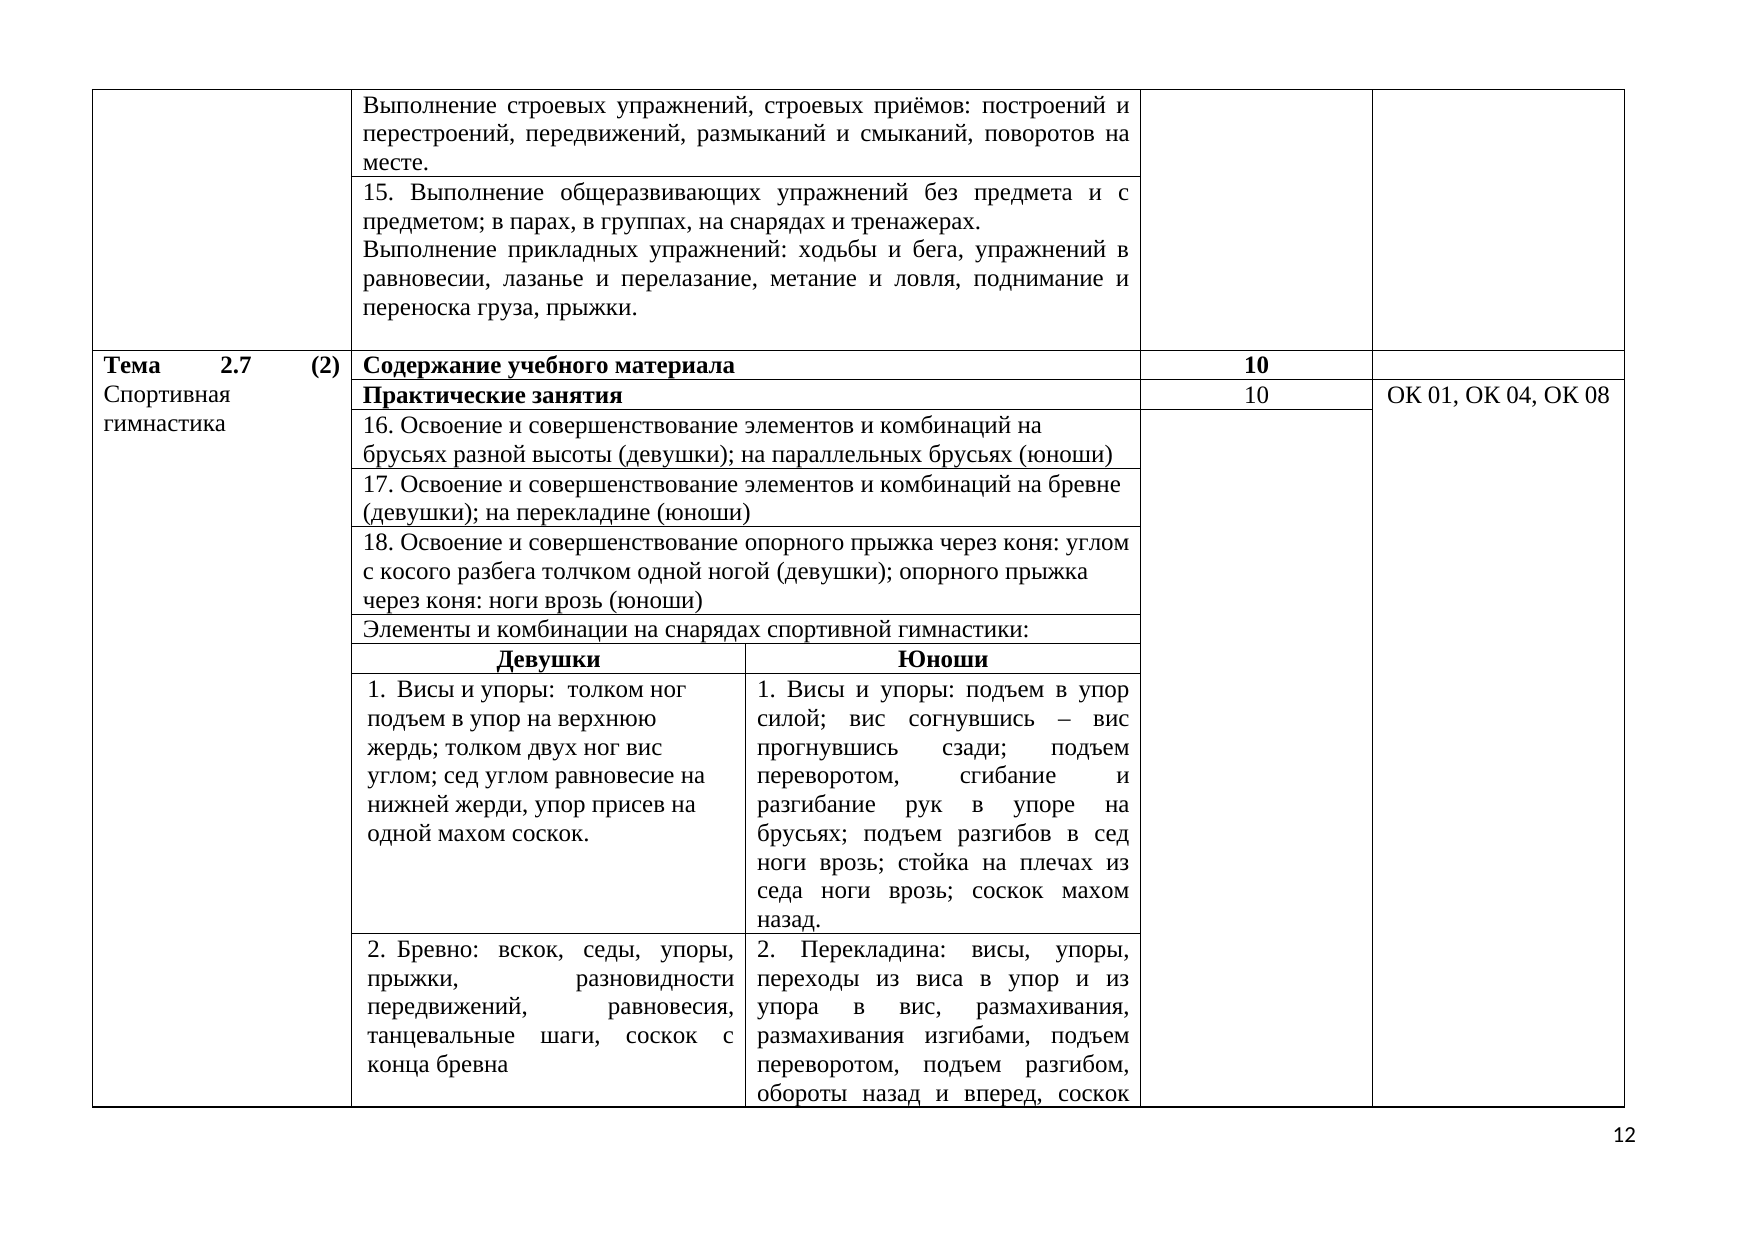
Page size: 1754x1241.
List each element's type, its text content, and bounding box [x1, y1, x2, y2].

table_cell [746, 934, 1140, 1106]
table_cell Тема 2.7 (2) Спортивная гимнастика [93, 351, 351, 1106]
table_cell Юноши [746, 644, 1140, 673]
table_cell Содержание учебного материала [352, 351, 1140, 379]
table_cell 16. Освоение и совершенствование элементов и комбинаций на брусьях разной высоты (девушки); на параллельных брусьях (юноши) [352, 410, 1140, 468]
table_cell 17. Освоение и совершенствование элементов и комбинаций на бревне (девушки); на перекладине (юноши) [352, 469, 1140, 526]
table_cell Элементы и комбинации на снарядах спортивной гимнастики: [352, 615, 1140, 643]
table_cell 10 [1141, 351, 1372, 379]
table_cell 1. Висы и упоры: подъем в упор силой; вис согнувшись – вис прогнувшись сзади; подъем переворотом, сгибание и разгибание рук в упоре на брусьях; подъем разгибов в сед ноги врозь; стойка на плечах из седа ноги врозь; соскок махом назад. [746, 674, 1140, 933]
table_cell Висы и упоры: толком ног подъем в упор на верхнюю жердь; толком двух ног вис углом; сед углом равновесие на нижней жерди, упор присев на одной махом соскок. [352, 674, 745, 933]
table_cell Девушки [352, 644, 745, 673]
table_cell ОК 01, ОК 04, ОК 08 [1373, 380, 1624, 1106]
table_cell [352, 90, 1140, 176]
table_cell 15. Выполнение общеразвивающих упражнений без предмета и с предметом; в парах, в группах, на снарядах и тренажерах. Выполнение прикладных упражнений: ходьбы и бега, упражнений в равновесии, лазанье и перелазание, метание и ловля, поднимание и переноска груза, прыжки. [352, 177, 1140, 349]
table_cell [1373, 351, 1624, 379]
table_cell [1141, 90, 1372, 349]
table_cell 10 [1141, 380, 1372, 409]
table_cell [1141, 410, 1372, 1106]
table_cell 18. Освоение и совершенствование опорного прыжка через коня: углом с косого разбега толчком одной ногой (девушки); опорного прыжка через коня: ноги врозь (юноши) [352, 527, 1140, 613]
table_cell Практические занятия [352, 380, 1140, 409]
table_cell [352, 934, 745, 1106]
